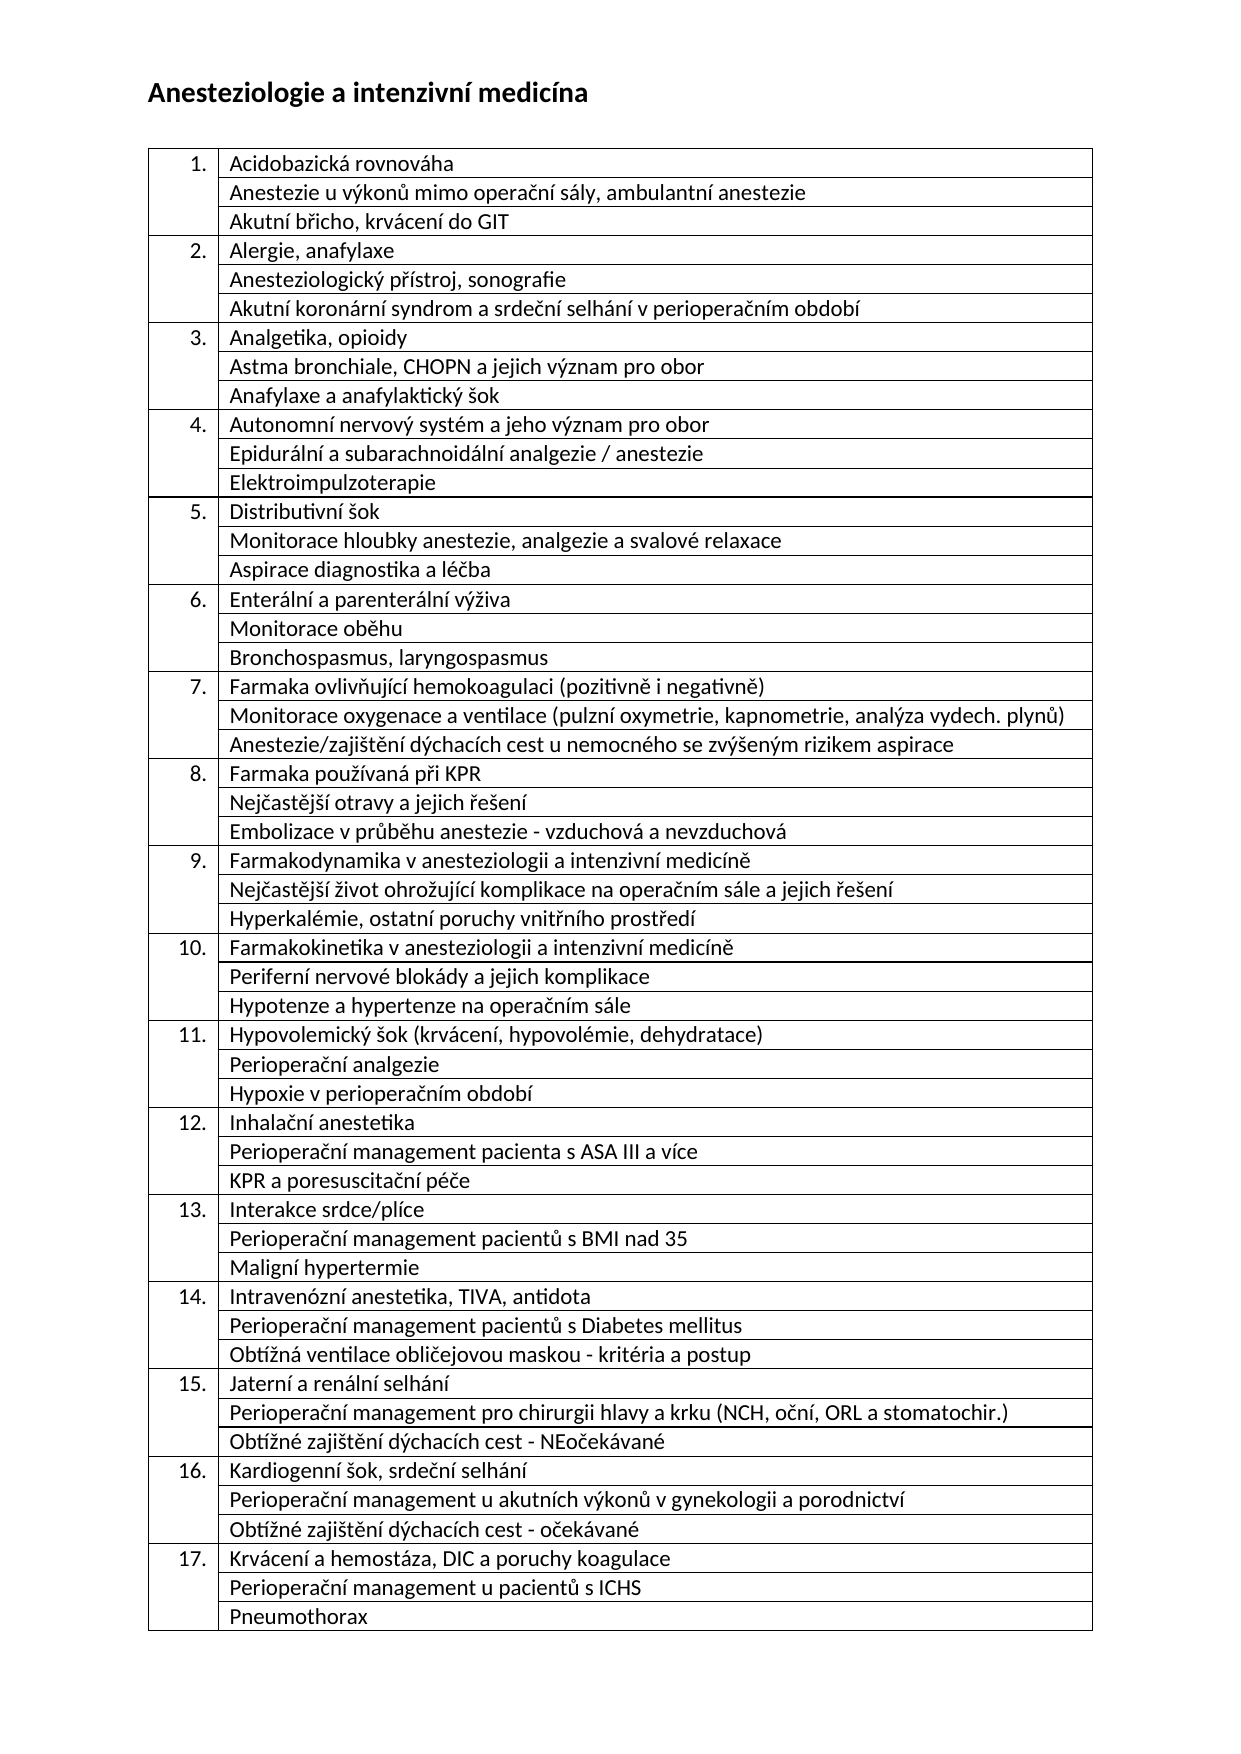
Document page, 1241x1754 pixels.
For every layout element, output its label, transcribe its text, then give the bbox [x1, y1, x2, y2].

table_cell Hypoxie v perioperačním období [219, 1079, 1092, 1107]
table_cell Obtížné zajištění dýchacích cest - NEočekávané [219, 1428, 1092, 1456]
table_header 1. [149, 149, 218, 235]
table_cell 16. [149, 1457, 218, 1543]
table_header Acidobazická rovnováha [219, 149, 1092, 177]
table_cell Epidurální a subarachnoidální analgezie / anestezie [219, 439, 1092, 467]
table_cell Monitorace oxygenace a ventilace (pulzní oxymetrie, kapnometrie, analýza vydech. plynů) [219, 701, 1092, 729]
table_cell Autonomní nervový systém a jeho význam pro obor [219, 410, 1092, 438]
table_cell 5. [149, 498, 218, 584]
table_cell Obtížná ventilace obličejovou maskou - kritéria a postup [219, 1340, 1092, 1368]
table_cell Perioperační management pacienta s ASA III a více [219, 1137, 1092, 1165]
table_cell 14. [149, 1282, 218, 1368]
table_cell 2. [149, 236, 218, 322]
table_cell Perioperační management pro chirurgii hlavy a krku (NCH, oční, ORL a stomatochir.) [219, 1399, 1092, 1426]
table_cell Kardiogenní šok, srdeční selhání [219, 1457, 1092, 1484]
table_cell 17. [149, 1544, 218, 1630]
table_cell Perioperační management pacientů s Diabetes mellitus [219, 1311, 1092, 1339]
table_cell Elektroimpulzoterapie [219, 469, 1092, 496]
table_cell Inhalační anestetika [219, 1108, 1092, 1136]
table_cell Krvácení a hemostáza, DIC a poruchy koagulace [219, 1544, 1092, 1572]
table_cell Akutní koronární syndrom a srdeční selhání v perioperačním období [219, 294, 1092, 322]
table_cell Perioperační management u pacientů s ICHS [219, 1573, 1092, 1601]
table_cell Interakce srdce/plíce [219, 1195, 1092, 1223]
table_cell Perioperační management pacientů s BMI nad 35 [219, 1224, 1092, 1252]
table_cell 12. [149, 1108, 218, 1194]
table_cell Alergie, anafylaxe [219, 236, 1092, 264]
table_cell Farmaka ovlivňující hemokoagulaci (pozitivně i negativně) [219, 672, 1092, 700]
table_cell Akutní břicho, krvácení do GIT [219, 207, 1092, 235]
table_cell 8. [149, 759, 218, 845]
table_cell Obtížné zajištění dýchacích cest - očekávané [219, 1515, 1092, 1543]
table_cell Farmaka používaná při KPR [219, 759, 1092, 787]
table_cell Hypotenze a hypertenze na operačním sále [219, 992, 1092, 1019]
table_cell Periferní nervové blokády a jejich komplikace [219, 963, 1092, 991]
table_cell 10. [149, 934, 218, 1019]
table_cell Perioperační analgezie [219, 1050, 1092, 1078]
table_cell Nejčastější otravy a jejich řešení [219, 788, 1092, 816]
table_cell 9. [149, 846, 218, 932]
table_cell Astma bronchiale, CHOPN a jejich význam pro obor [219, 352, 1092, 380]
table_cell Analgetika, opioidy [219, 323, 1092, 351]
table_cell 6. [149, 585, 218, 671]
table_cell Anesteziologický přístroj, sonografie [219, 265, 1092, 293]
table_cell Monitorace oběhu [219, 614, 1092, 642]
table_cell Embolizace v průběhu anestezie - vzduchová a nevzduchová [219, 817, 1092, 845]
table_cell 7. [149, 672, 218, 758]
table_cell 13. [149, 1195, 218, 1281]
table_cell Monitorace hloubky anestezie, analgezie a svalové relaxace [219, 527, 1092, 554]
table_cell Distributivní šok [219, 498, 1092, 526]
table_cell Pneumothorax [219, 1602, 1092, 1630]
table_cell KPR a poresuscitační péče [219, 1166, 1092, 1194]
table_cell Farmakokinetika v anesteziologii a intenzivní medicíně [219, 934, 1092, 961]
table_cell Anestezie/zajištění dýchacích cest u nemocného se zvýšeným rizikem aspirace [219, 730, 1092, 758]
table_cell Maligní hypertermie [219, 1253, 1092, 1281]
table_cell Anestezie u výkonů mimo operační sály, ambulantní anestezie [219, 178, 1092, 206]
table_cell Enterální a parenterální výživa [219, 585, 1092, 613]
table_cell Aspirace diagnostika a léčba [219, 556, 1092, 584]
table_cell 4. [149, 410, 218, 496]
table_cell 11. [149, 1021, 218, 1107]
table_cell Perioperační management u akutních výkonů v gynekologii a porodnictví [219, 1486, 1092, 1514]
table_cell 15. [149, 1369, 218, 1456]
table_cell Anafylaxe a anafylaktický šok [219, 381, 1092, 409]
table_cell Hyperkalémie, ostatní poruchy vnitřního prostředí [219, 904, 1092, 932]
table_cell 3. [149, 323, 218, 409]
table_cell Intravenózní anestetika, TIVA, antidota [219, 1282, 1092, 1310]
table_cell Nejčastější život ohrožující komplikace na operačním sále a jejich řešení [219, 875, 1092, 903]
table_cell Hypovolemický šok (krvácení, hypovolémie, dehydratace) [219, 1021, 1092, 1049]
table_cell Farmakodynamika v anesteziologii a intenzivní medicíně [219, 846, 1092, 874]
table_cell Jaterní a renální selhání [219, 1369, 1092, 1397]
table_cell Bronchospasmus, laryngospasmus [219, 643, 1092, 671]
